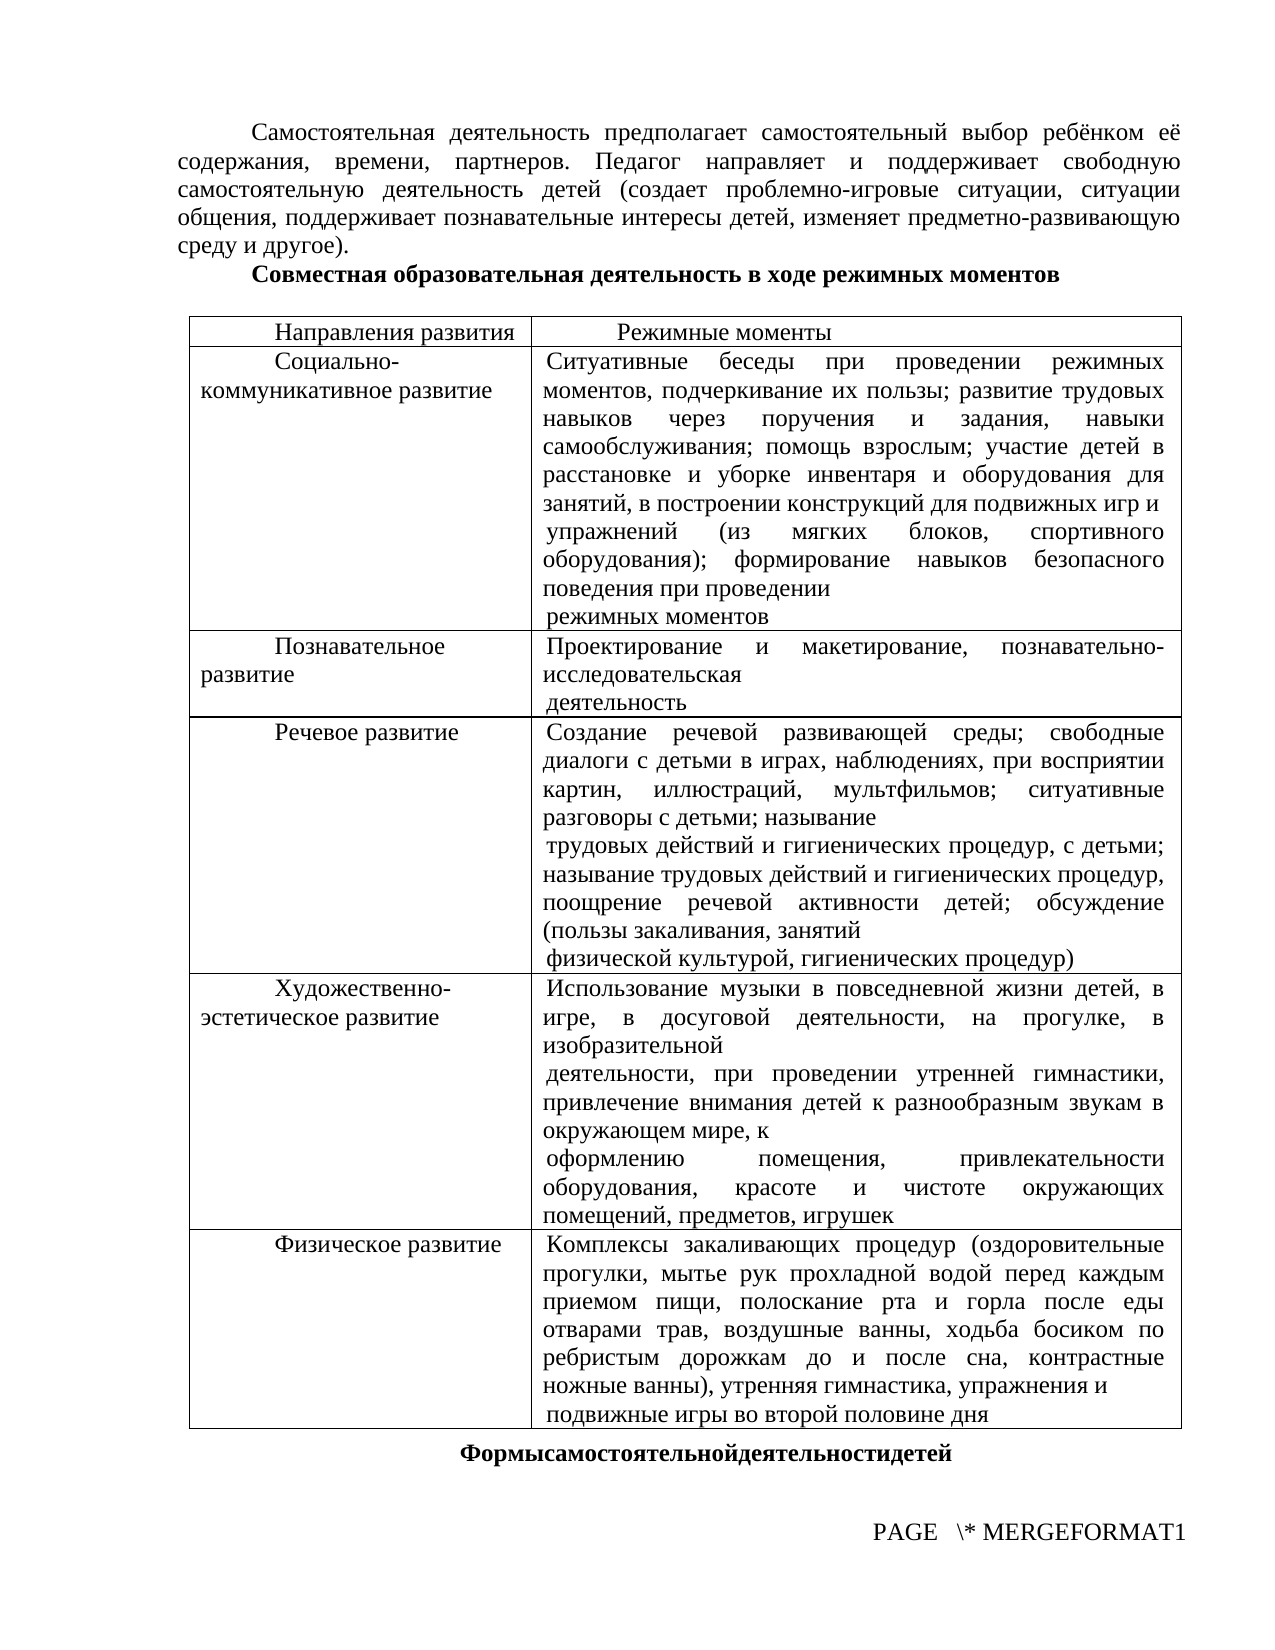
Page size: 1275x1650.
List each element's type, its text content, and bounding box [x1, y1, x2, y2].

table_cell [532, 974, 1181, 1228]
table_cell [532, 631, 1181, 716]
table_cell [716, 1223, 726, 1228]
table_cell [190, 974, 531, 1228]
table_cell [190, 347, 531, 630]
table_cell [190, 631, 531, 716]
text Самостоятельная деятельность предполагает самостоятельный выбор ребёнком её содержания, времени, партнеров. Педагог направляет и поддерживает свободную самостоятельную деятельность детей (создает проблемно-игровые ситуации, ситуации общения, поддерживает познавательные интересы детей, изменяет предметно-развивающую среду и другое). [177, 118, 1181, 259]
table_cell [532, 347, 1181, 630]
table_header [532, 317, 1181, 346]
text Совместная образовательная деятельность в ходе режимных моментов [177, 259, 1181, 288]
text Формысамостоятельнойдеятельностидетей [311, 1438, 1100, 1467]
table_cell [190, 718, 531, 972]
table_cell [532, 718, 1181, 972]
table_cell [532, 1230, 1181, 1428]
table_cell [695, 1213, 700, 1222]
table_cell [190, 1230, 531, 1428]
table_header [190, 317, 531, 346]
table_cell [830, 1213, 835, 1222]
